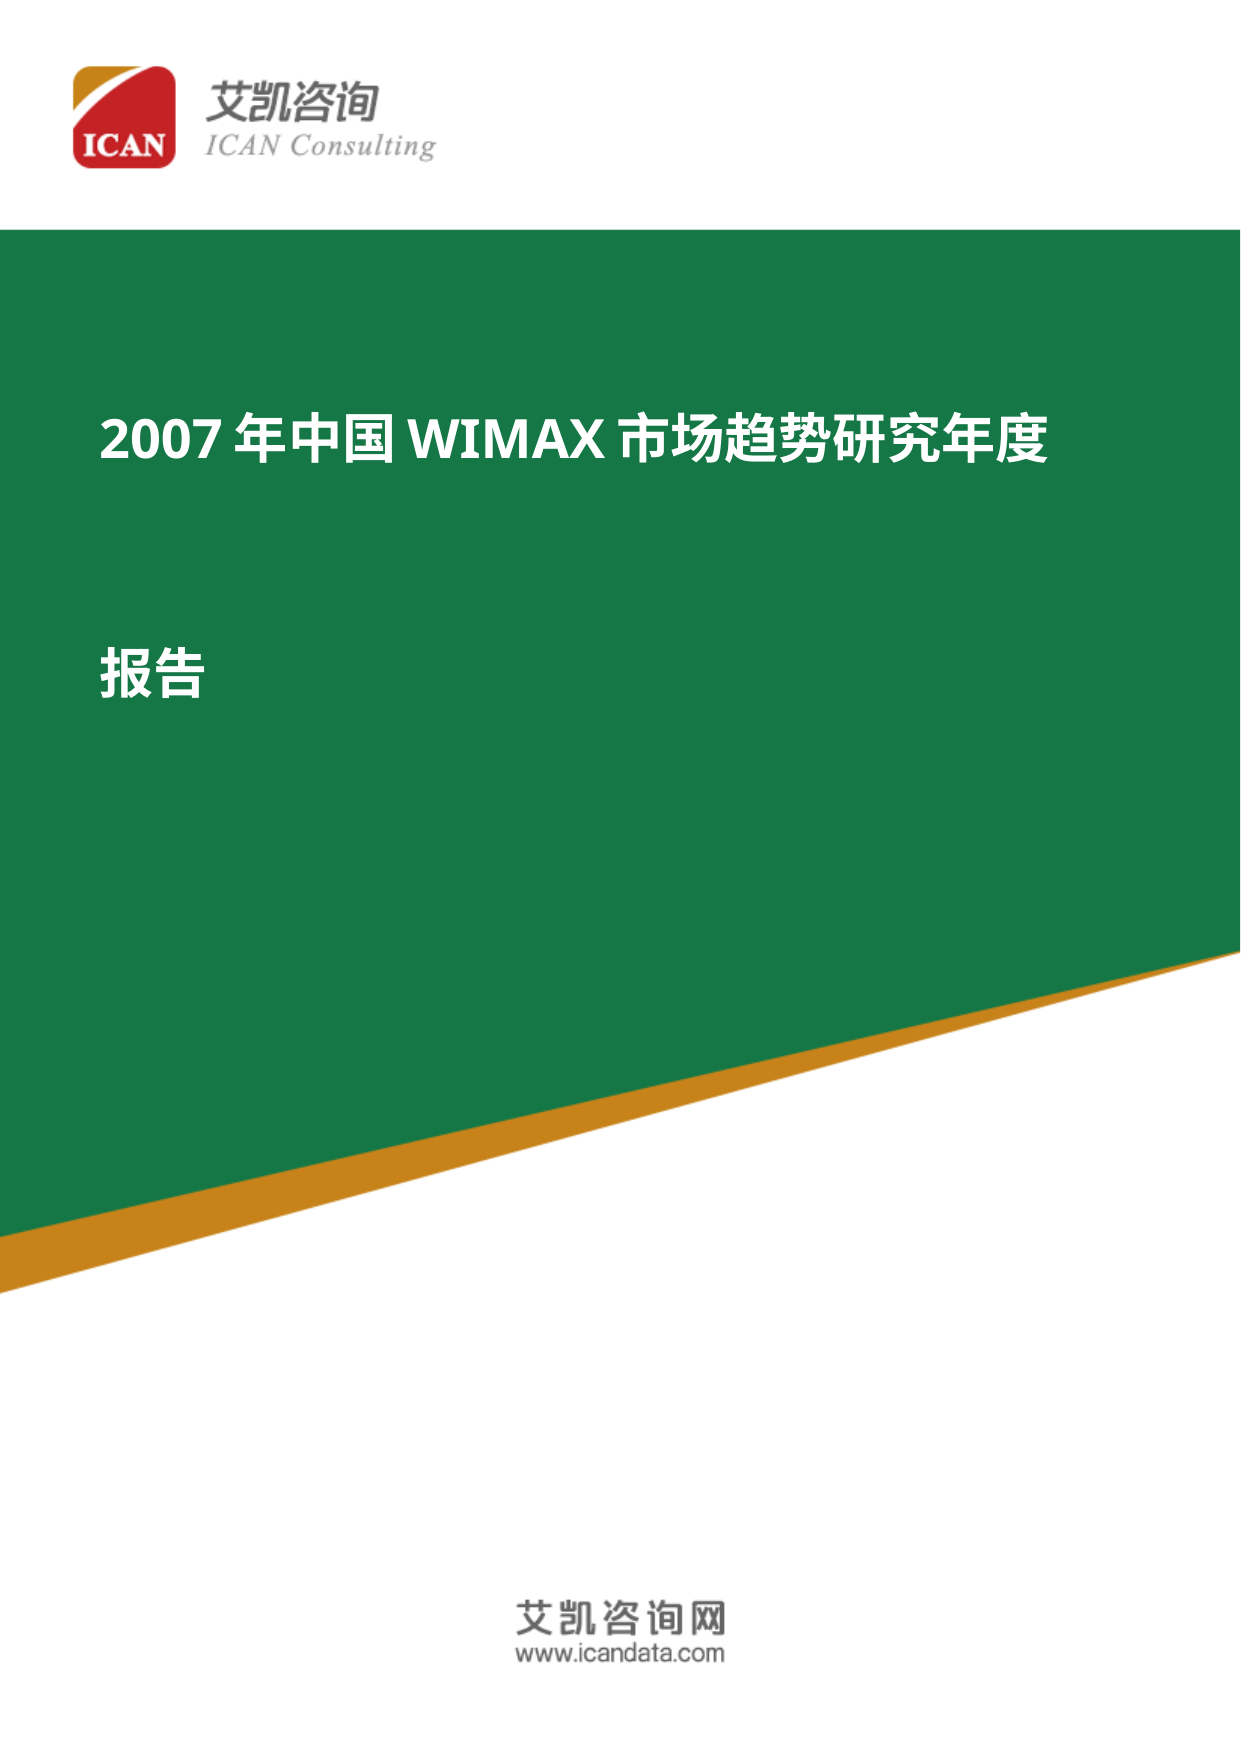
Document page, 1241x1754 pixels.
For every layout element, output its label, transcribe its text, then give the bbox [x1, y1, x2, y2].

subtitle 2007年中国WIMAX市场趋势研究年度报告 [99, 386, 1053, 718]
picture [0, 5, 1241, 1754]
